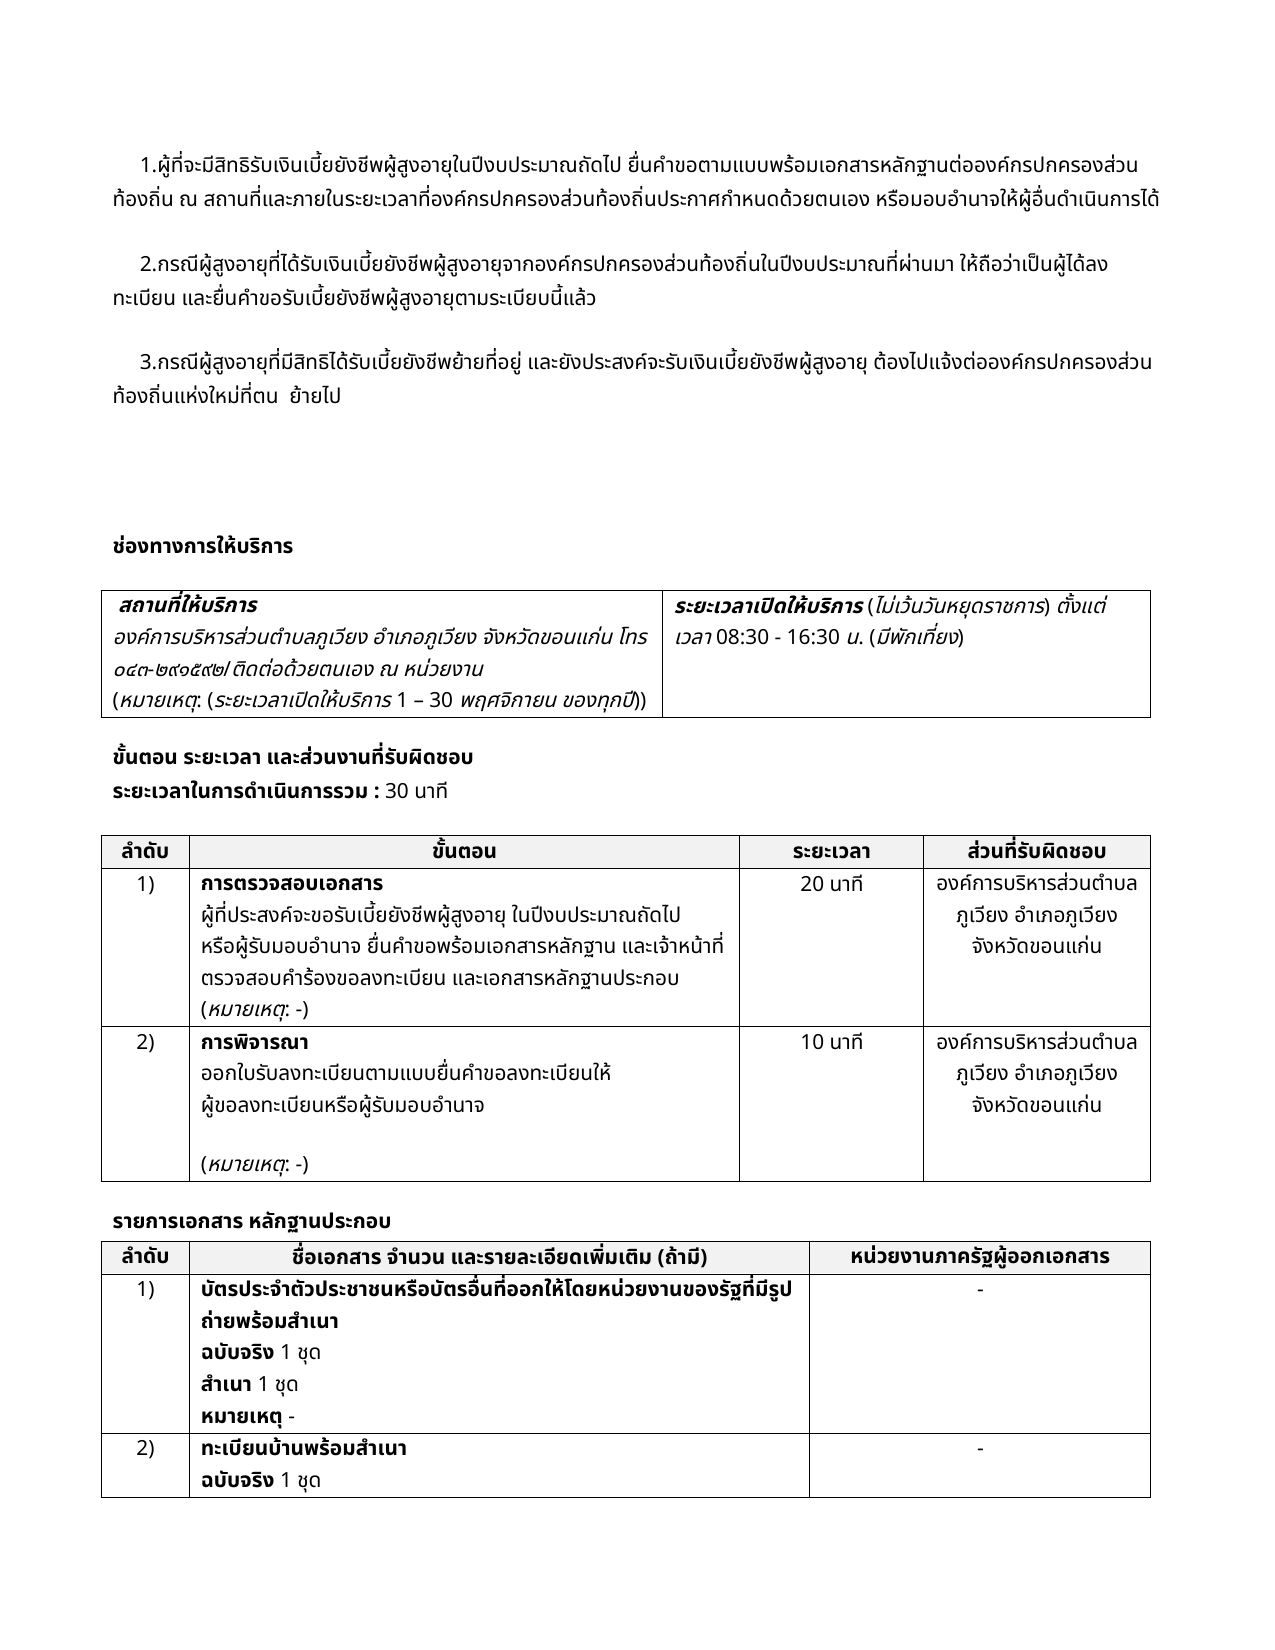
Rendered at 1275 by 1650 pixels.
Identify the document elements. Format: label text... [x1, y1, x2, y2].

table_cell 2) [102, 1434, 189, 1497]
table_header ชื่อเอกสาร จำนวน และรายละเอียดเพิ่มเติม (ถ้ามี) [190, 1242, 809, 1273]
table_cell 10 นาที [740, 1027, 923, 1181]
table_cell องค์การบริหารส่วนตำบลภูเวียง อำเภอภูเวียง จังหวัดขอนแก่น [924, 869, 1150, 1026]
table_cell 2) [102, 1027, 189, 1181]
table_header ขั้นตอน [190, 836, 739, 868]
text ช่องทางการให้บริการ [112, 531, 1162, 563]
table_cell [190, 1434, 809, 1497]
table_cell บัตรประจำตัวประชาชนหรือบัตรอื่นที่ออกให้โดยหน่วยงานของรัฐที่มีรูปถ่ายพร้อมสำเนา ฉบับจริง 1 ชุด สำเนา 1 ชุด - [190, 1275, 809, 1432]
text ขั้นตอน ระยะเวลา และส่วนงานที่รับผิดชอบ [112, 742, 1162, 774]
table_header ลำดับ [102, 836, 189, 868]
table_cell การพิจารณา ออกใบรับลงทะเบียนตามแบบยื่นคำขอลงทะเบียนให้ ผู้ขอลงทะเบียนหรือผู้รับมอบอำนาจ (หมายเหตุ: -) [190, 1027, 739, 1181]
table_cell การตรวจสอบเอกสาร ผู้ที่ประสงค์จะขอรับเบี้ยยังชีพผู้สูงอายุ ในปีงบประมาณถัดไป หรือผู้รับมอบอำนาจ ยื่นคำขอพร้อมเอกสารหลักฐาน และเจ้าหน้าที่ตรวจสอบคำร้องขอลงทะเบียน และเอกสารหลักฐานประกอบ (หมายเหตุ: -) [190, 869, 739, 1026]
text ระยะเวลาในการดำเนินการรวม : 30 นาที [112, 776, 1162, 808]
table_cell - [810, 1275, 1150, 1432]
table_header ระยะเวลาเปิดให้บริการ (ไม่เว้นวันหยุดราชการ) ตั้งแต่เวลา 08:30 - 16:30 น. (มีพักเที่ยง) [663, 591, 1150, 717]
table_cell 20 นาที [740, 869, 923, 1026]
table_cell - [810, 1434, 1150, 1497]
table_header ลำดับ [102, 1242, 189, 1273]
table_header หน่วยงานภาครัฐผู้ออกเอกสาร [810, 1242, 1150, 1273]
text รายการเอกสาร หลักฐานประกอบ [112, 1207, 1162, 1238]
table_cell 1) [102, 1275, 189, 1432]
table_cell องค์การบริหารส่วนตำบลภูเวียง อำเภอภูเวียง จังหวัดขอนแก่น [924, 1027, 1150, 1181]
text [112, 150, 1162, 504]
table_cell 1) [102, 869, 189, 1026]
table_header สถานที่ให้บริการ องค์การบริหารส่วนตำบลภูเวียง อำเภอภูเวียง จังหวัดขอนแก่น โทร ๐๔๓-๒๙๑๕๙๒/ติดต่อด้วยตนเอง ณ หน่วยงาน (หมายเหตุ: (ระยะเวลาเปิดให้บริการ 1 – 30 พฤศจิกายน ของทุกปี)) [102, 591, 662, 717]
table_header ระยะเวลา [740, 836, 923, 868]
table_header ส่วนที่รับผิดชอบ [924, 836, 1150, 868]
